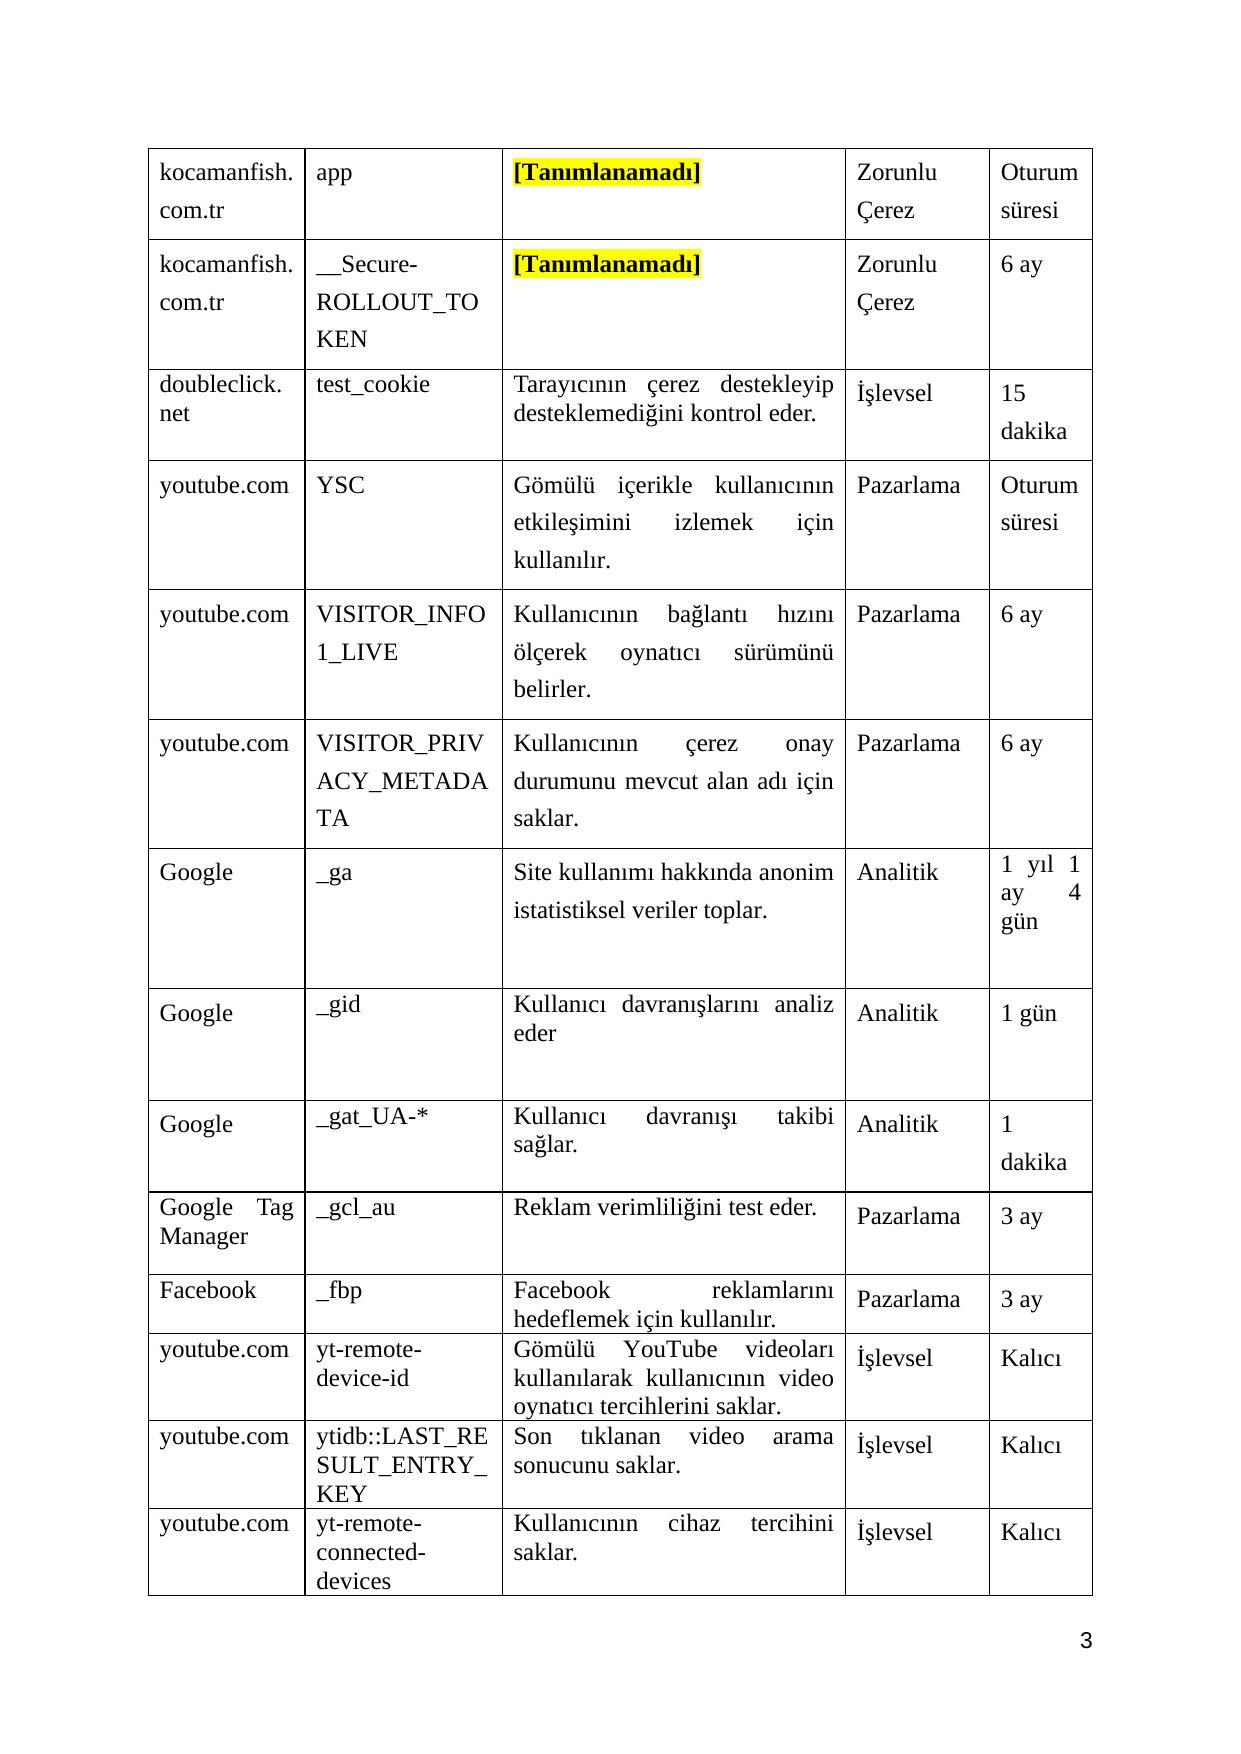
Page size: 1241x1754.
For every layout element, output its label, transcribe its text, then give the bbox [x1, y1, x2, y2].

table_cell Zorunlu Çerez [846, 240, 989, 368]
table_cell Analitik [846, 989, 989, 1100]
table_cell Kullanıcının cihaz tercihini saklar. [503, 1509, 845, 1595]
table_cell Pazarlama [846, 720, 989, 848]
table_cell Oturum süresi [990, 149, 1092, 239]
table_cell app [306, 149, 502, 239]
table_cell 6 ay [990, 720, 1092, 848]
table_cell youtube.com [149, 461, 304, 589]
table_cell Son tıklanan video arama sonucunu saklar. [503, 1421, 845, 1507]
table_cell Kalıcı [990, 1509, 1092, 1595]
table_cell YSC [306, 461, 502, 589]
table_cell youtube.com [149, 720, 304, 848]
table_cell Google [149, 989, 304, 1100]
table_cell 1 gün [990, 989, 1092, 1100]
table_cell Pazarlama [846, 461, 989, 589]
table_cell Oturum süresi [990, 461, 1092, 589]
table_cell 1 dakika [990, 1101, 1092, 1191]
table_cell _gcl_au [306, 1193, 502, 1274]
table_cell Google Tag Manager [149, 1193, 304, 1274]
table_cell İşlevsel [846, 370, 989, 460]
table_cell 6 ay [990, 240, 1092, 368]
table_cell youtube.com [149, 590, 304, 718]
table_cell __Secure-ROLLOUT_TOKEN [306, 240, 502, 368]
table_cell İşlevsel [846, 1509, 989, 1595]
table_cell Pazarlama [846, 1193, 989, 1274]
table_cell Zorunlu Çerez [846, 149, 989, 239]
table_cell Kullanıcının çerez onay durumunu mevcut alan adı için saklar. [503, 720, 845, 848]
table_cell youtube.com [149, 1334, 304, 1420]
table_cell Google [149, 1101, 304, 1191]
table_cell Tarayıcının çerez destekleyip desteklemediğini kontrol eder. [503, 370, 845, 460]
table_cell Pazarlama [846, 1275, 989, 1333]
table_cell Gömülü YouTube videoları kullanılarak kullanıcının video oynatıcı tercihlerini saklar. [503, 1334, 845, 1420]
table_cell Kullanıcı davranışı takibi sağlar. [503, 1101, 845, 1191]
table_cell youtube.com [149, 1421, 304, 1507]
table_cell _fbp [306, 1275, 502, 1333]
table_cell Gömülü içerikle kullanıcının etkileşimini izlemek için kullanılır. [503, 461, 845, 589]
table_cell yt-remote-device-id [306, 1334, 502, 1420]
table_cell _gat_UA-* [306, 1101, 502, 1191]
table_cell İşlevsel [846, 1334, 989, 1420]
table_cell Kalıcı [990, 1334, 1092, 1420]
table_cell Analitik [846, 849, 989, 988]
table_cell kocamanfish.com.tr [149, 240, 304, 368]
table_cell Kullanıcı davranışlarını analiz eder [503, 989, 845, 1100]
table_cell 3 ay [990, 1193, 1092, 1274]
table_cell [Tanımlanamadı] [503, 149, 845, 239]
table_cell yt-remote-connected-devices [306, 1509, 502, 1595]
table_cell Site kullanımı hakkında anonim istatistiksel veriler toplar. [503, 849, 845, 988]
table_cell 3 ay [990, 1275, 1092, 1333]
table_cell Kullanıcının bağlantı hızını ölçerek oynatıcı sürümünü belirler. [503, 590, 845, 718]
table_cell Facebook reklamlarını hedeflemek için kullanılır. [503, 1275, 845, 1333]
table_cell VISITOR_INFO1_LIVE [306, 590, 502, 718]
table_cell ytidb::LAST_RESULT_ENTRY_KEY [306, 1421, 502, 1507]
table_cell doubleclick.net [149, 370, 304, 460]
table_cell youtube.com [149, 1509, 304, 1595]
table_cell Pazarlama [846, 590, 989, 718]
table_cell _gid [306, 989, 502, 1100]
table_cell VISITOR_PRIVACY_METADATA [306, 720, 502, 848]
table_cell İşlevsel [846, 1421, 989, 1507]
table_cell Reklam verimliliğini test eder. [503, 1193, 845, 1274]
table_cell kocamanfish.com.tr [149, 149, 304, 239]
table_cell Kalıcı [990, 1421, 1092, 1507]
table_cell Facebook [149, 1275, 304, 1333]
table_cell _ga [306, 849, 502, 988]
table_cell Google [149, 849, 304, 988]
table_cell [Tanımlanamadı] [503, 240, 845, 368]
table_cell Analitik [846, 1101, 989, 1191]
table_cell test_cookie [306, 370, 502, 460]
table_cell 6 ay [990, 590, 1092, 718]
table_cell 1 yıl 1 ay 4 gün [990, 849, 1092, 988]
table_cell 15 dakika [990, 370, 1092, 460]
